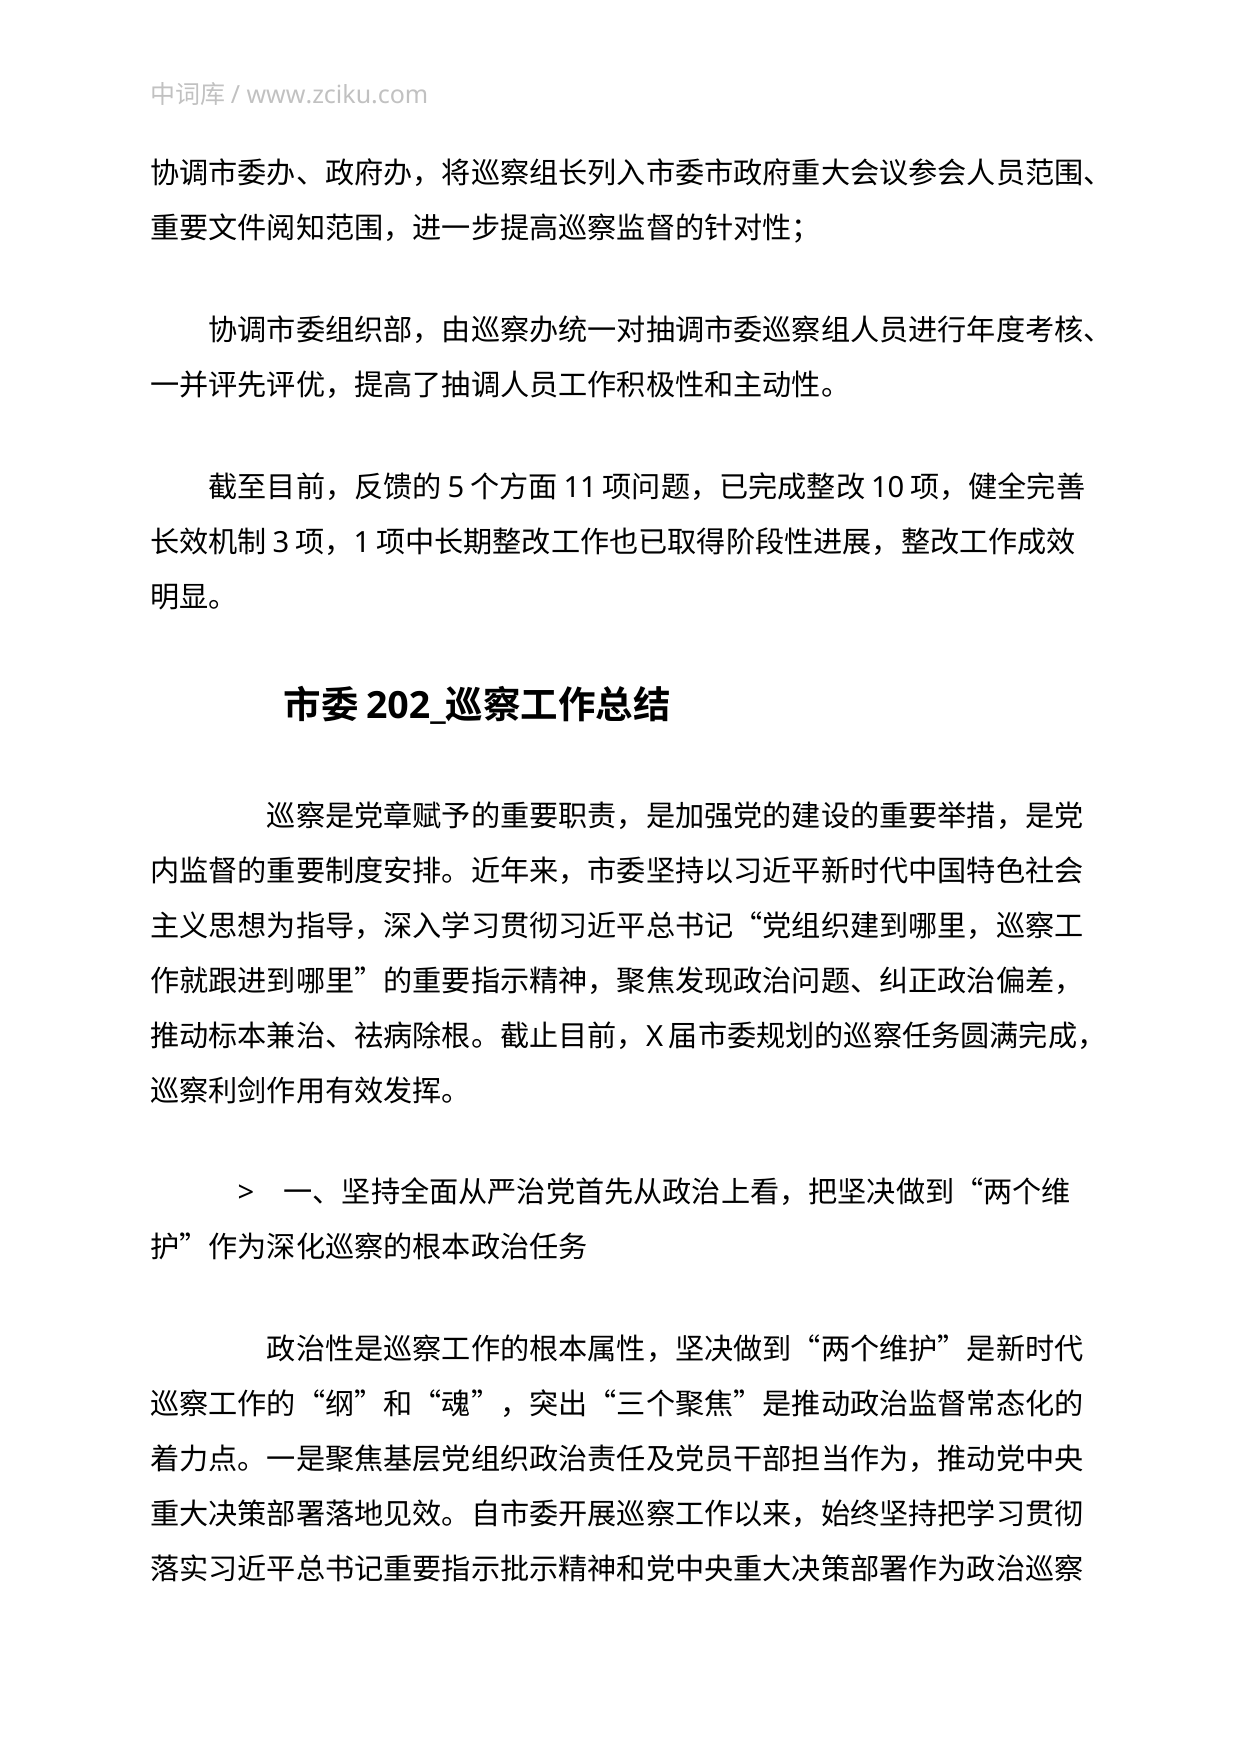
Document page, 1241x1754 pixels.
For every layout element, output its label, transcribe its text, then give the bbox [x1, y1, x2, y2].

text 巡察是党章赋予的重要职责，是加强党的建设的重要举措，是党内监督的重要制度安排。近年来，市委坚持以习近平新时代中国特色社会主义思想为指导，深入学习贯彻习近平总书记“党组织建到哪里，巡察工作就跟进到哪里”的重要指示精神，聚焦发现政治问题、纠正政治偏差，推动标本兼治、祛病除根。截止目前，X届市委规划的巡察任务圆满完成，巡察利剑作用有效发挥。 [150, 793, 1090, 1109]
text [150, 1326, 1090, 1588]
text 市委202_巡察工作总结 [150, 675, 1090, 729]
text > 一、坚持全面从严治党首先从政治上看，把坚决做到“两个维护”作为深化巡察的根本政治任务 [150, 1169, 1090, 1266]
text 截至目前，反馈的5个方面11项问题，已完成整改10项，健全完善长效机制3项，1项中长期整改工作也已取得阶段性进展，整改工作成效明显。 [150, 463, 1090, 616]
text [150, 150, 1090, 247]
text 协调市委组织部，由巡察办统一对抽调市委巡察组人员进行年度考核、一并评先评优，提高了抽调人员工作积极性和主动性。 [150, 307, 1090, 404]
